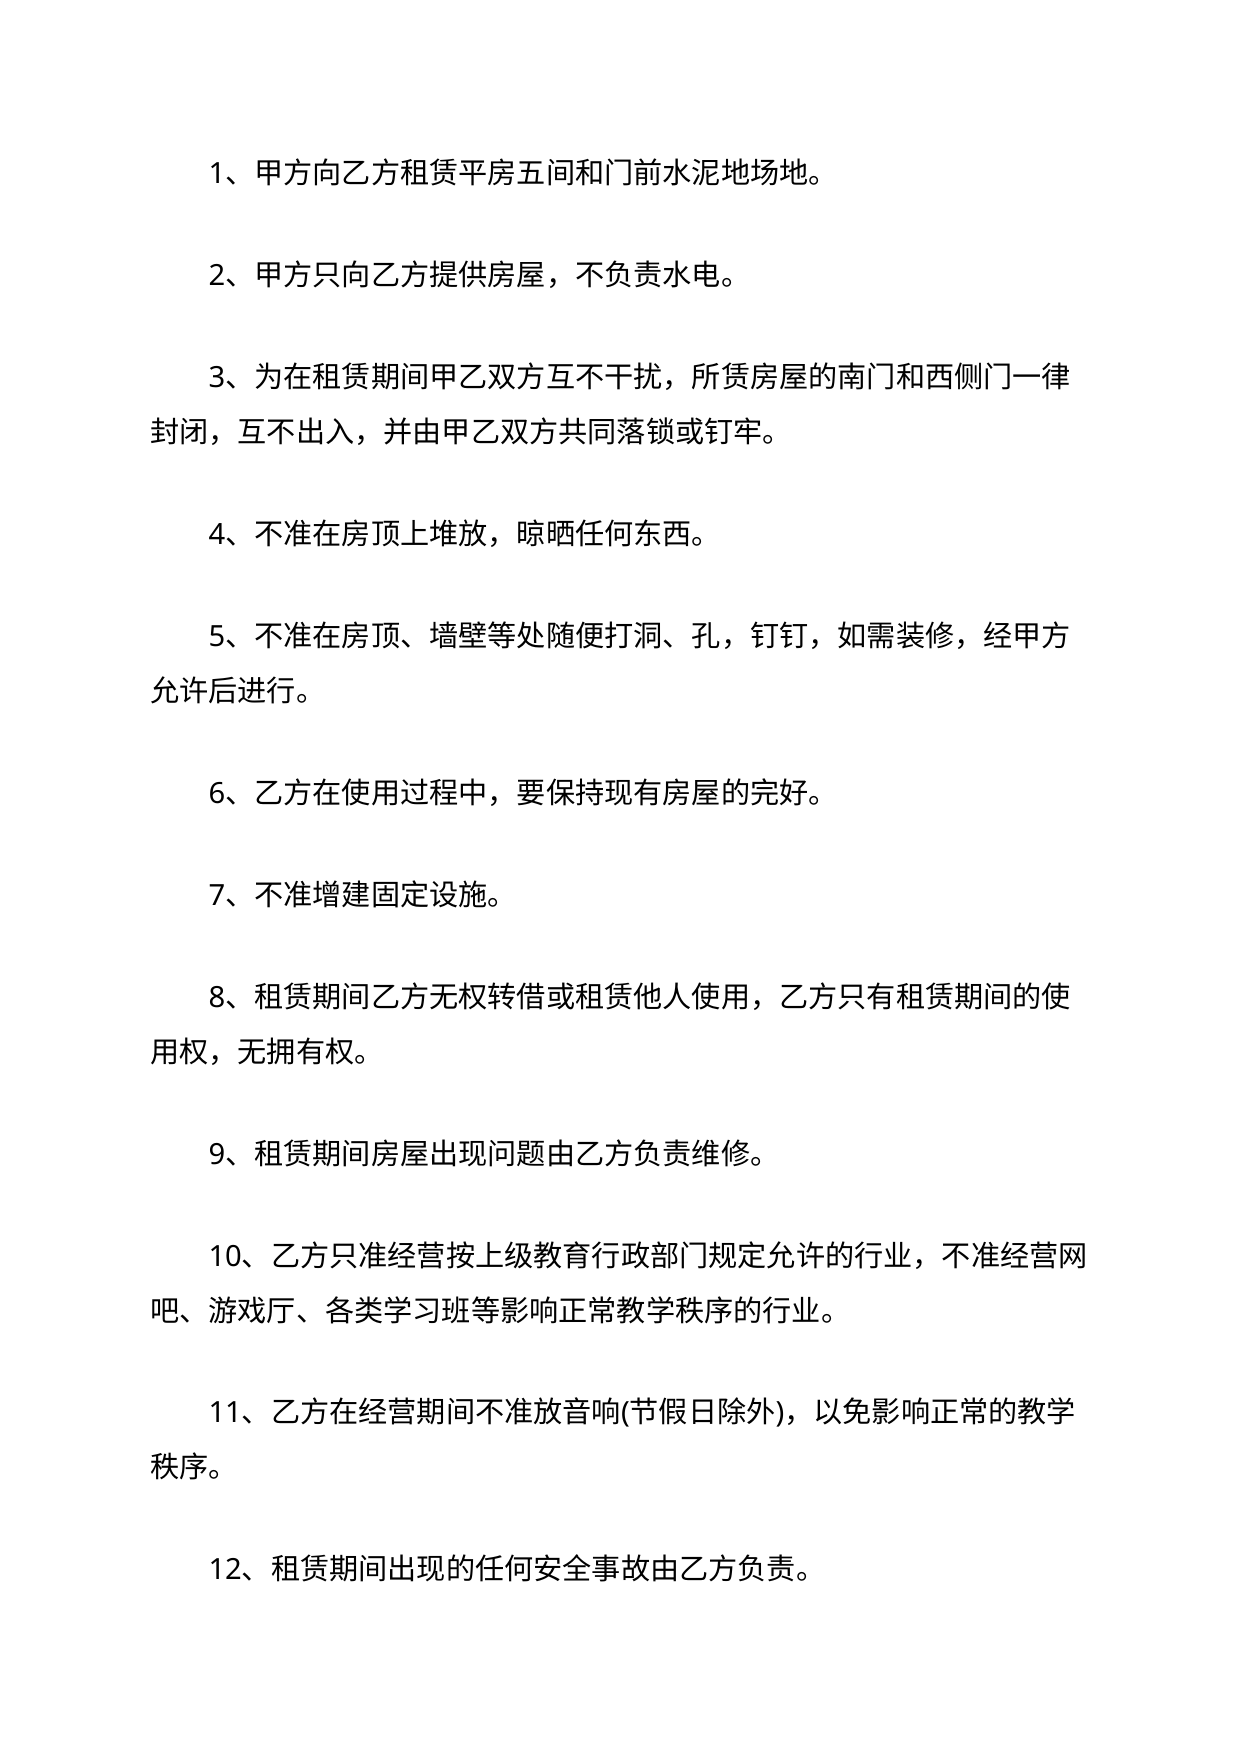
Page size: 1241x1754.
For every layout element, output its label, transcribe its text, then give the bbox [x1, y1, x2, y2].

text 2、甲方只向乙方提供房屋，不负责水电。 [150, 252, 1090, 294]
text 9、租赁期间房屋出现问题由乙方负责维修。 [150, 1130, 1090, 1173]
text 7、不准增建固定设施。 [150, 871, 1090, 914]
text 1、甲方向乙方租赁平房五间和门前水泥地场地。 [150, 150, 1090, 192]
text 4、不准在房顶上堆放，晾晒任何东西。 [150, 511, 1090, 553]
text 11、乙方在经营期间不准放音响(节假日除外)，以免影响正常的教学秩序。 [150, 1389, 1090, 1486]
text 6、乙方在使用过程中，要保持现有房屋的完好。 [150, 769, 1090, 812]
text 10、乙方只准经营按上级教育行政部门规定允许的行业，不准经营网吧、游戏厅、各类学习班等影响正常教学秩序的行业。 [150, 1232, 1090, 1329]
text 3、为在租赁期间甲乙双方互不干扰，所赁房屋的南门和西侧门一律封闭，互不出入，并由甲乙双方共同落锁或钉牢。 [150, 354, 1090, 451]
text 12、租赁期间出现的任何安全事故由乙方负责。 [150, 1546, 1090, 1588]
text 5、不准在房顶、墙壁等处随便打洞、孔，钉钉，如需装修，经甲方允许后进行。 [150, 613, 1090, 710]
text 8、租赁期间乙方无权转借或租赁他人使用，乙方只有租赁期间的使用权，无拥有权。 [150, 973, 1090, 1071]
